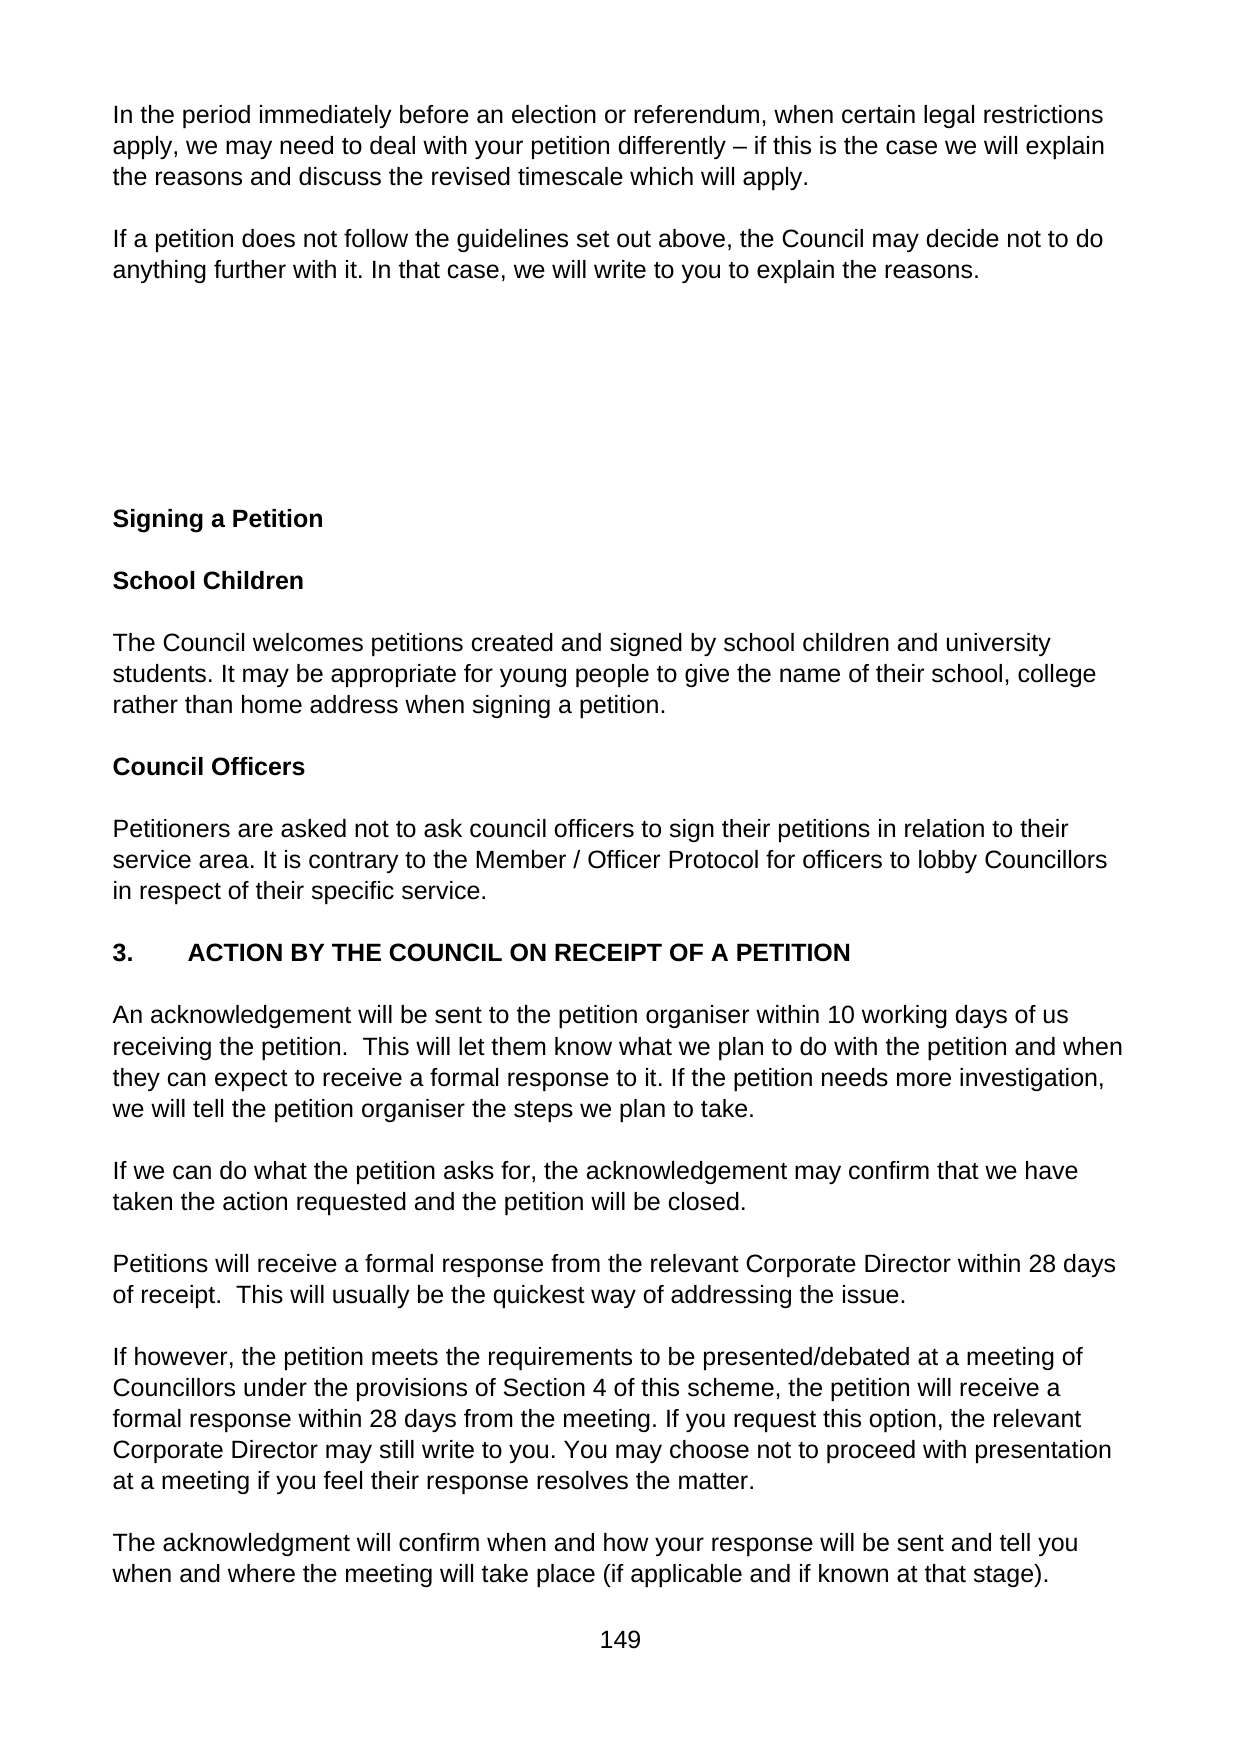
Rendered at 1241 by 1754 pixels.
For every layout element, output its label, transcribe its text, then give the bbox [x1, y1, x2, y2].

text Petitioners are asked not to ask council officers to sign their petitions in relation to their service area. It is contrary to the Member / Officer Protocol for officers to lobby Councillors in respect of their specific service. [112, 814, 1128, 905]
text The acknowledgment will confirm when and how your response will be sent and tell you when and where the meeting will take place (if applicable and if known at that stage). [112, 1528, 1128, 1588]
text School Children [112, 566, 1128, 594]
text If we can do what the petition asks for, the acknowledgement may confirm that we have taken the action requested and the petition will be closed. [112, 1156, 1128, 1215]
text Petitions will receive a formal response from the relevant Corporate Director within 28 days of receipt. This will usually be the quickest way of addressing the issue. [112, 1249, 1128, 1308]
text 3. ACTION BY THE COUNCIL ON RECEIPT OF A PETITION [112, 938, 1128, 967]
text In the period immediately before an election or referendum, when certain legal restrictions apply, we may need to deal with your petition differently – if this is the case we will explain the reasons and discuss the revised timescale which will apply. [112, 100, 1128, 191]
text Signing a Petition [112, 504, 1128, 532]
text Council Officers [112, 752, 1128, 781]
text If a petition does not follow the guidelines set out above, the Council may decide not to do anything further with it. In that case, we will write to you to explain the reasons. [112, 224, 1128, 284]
text The Council welcomes petitions created and signed by school children and university students. It may be appropriate for young people to give the name of their school, college rather than home address when signing a petition. [112, 628, 1128, 719]
text If however, the petition meets the requirements to be presented/debated at a meeting of Councillors under the provisions of Section 4 of this scheme, the petition will receive a formal response within 28 days from the meeting. If you request this option, the relevant Corporate Director may still write to you. You may choose not to proceed with presentation at a meeting if you feel their response resolves the matter. [112, 1342, 1128, 1495]
text An acknowledgement will be sent to the petition organiser within 10 working days of us receiving the petition. This will let them know what we plan to do with the petition and when they can expect to receive a formal response to it. If the petition needs more investigation, we will tell the petition organiser the steps we plan to take. [112, 1000, 1128, 1122]
